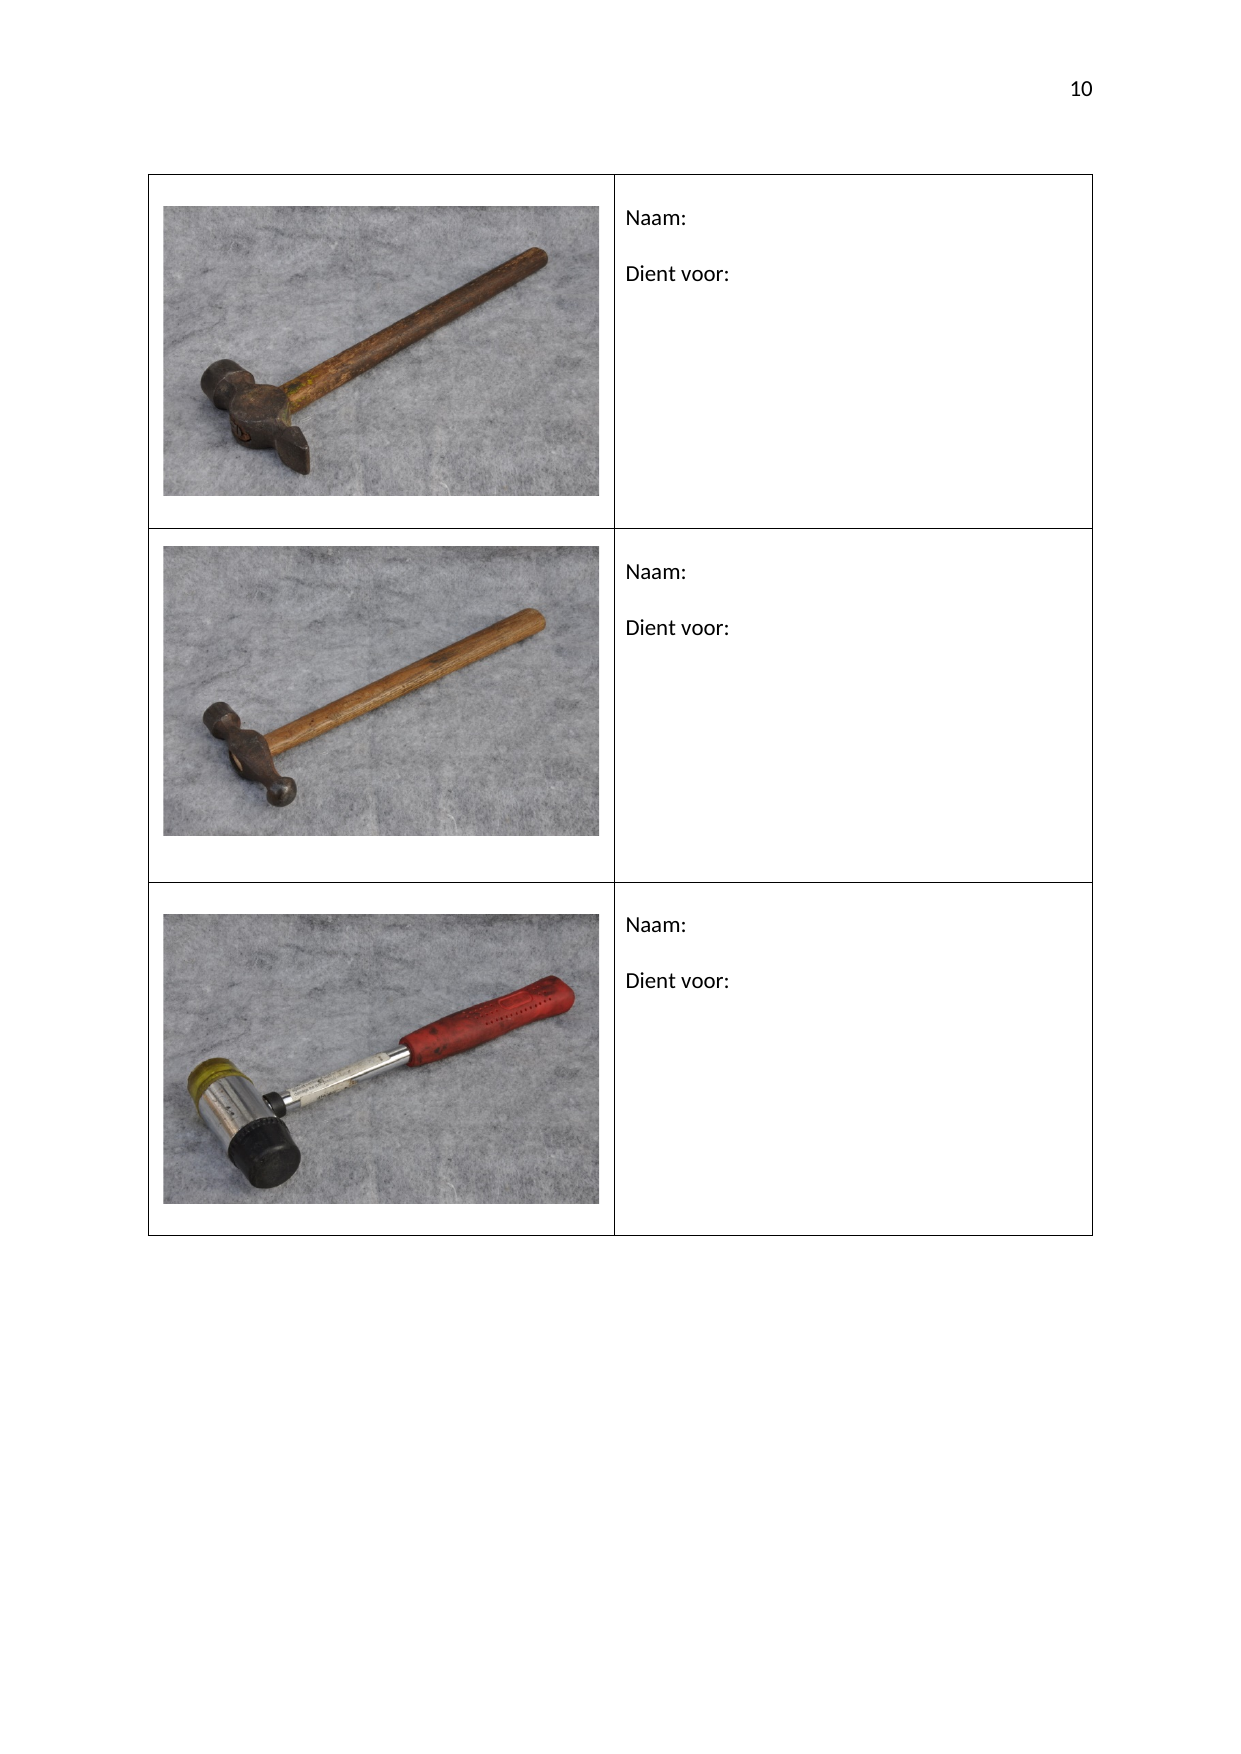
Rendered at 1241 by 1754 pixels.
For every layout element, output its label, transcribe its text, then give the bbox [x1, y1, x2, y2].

table_cell [149, 175, 614, 528]
picture [163, 546, 600, 836]
table_cell Naam: Dient voor: [615, 883, 1092, 1235]
table_cell [149, 529, 614, 882]
table_cell [149, 883, 614, 1235]
table_cell Naam: Dient voor: [615, 529, 1092, 882]
picture [163, 914, 600, 1204]
picture [163, 206, 600, 496]
table_cell Naam: Dient voor: [615, 175, 1092, 528]
